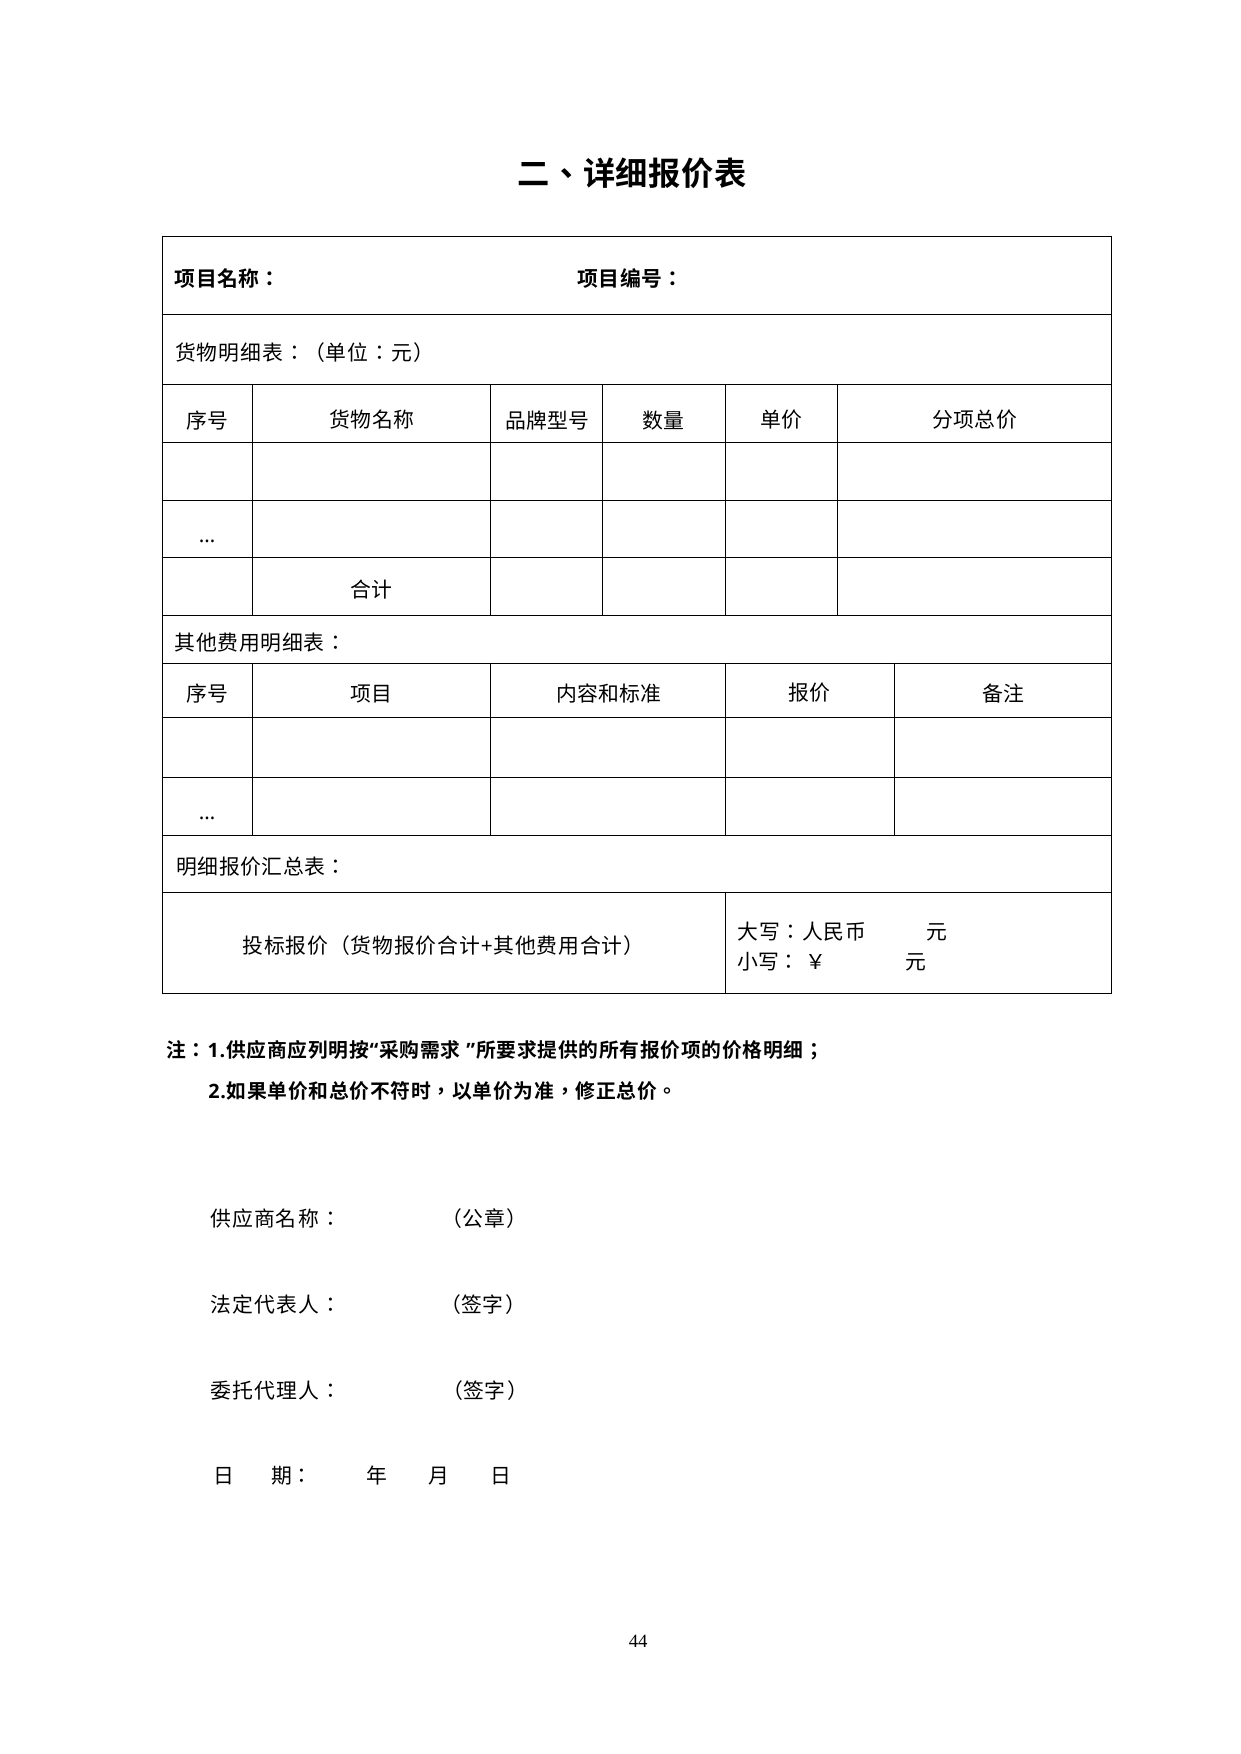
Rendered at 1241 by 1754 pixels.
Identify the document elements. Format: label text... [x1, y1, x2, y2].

table_cell [603, 558, 725, 615]
table_cell [163, 558, 252, 615]
table_cell 其他费用明细表： [163, 616, 1111, 663]
table_cell [838, 558, 1111, 615]
table_cell 货物明细表：（单位：元） [163, 315, 1111, 384]
table_cell 合计 [253, 558, 490, 615]
table_cell 明细报价汇总表： [163, 836, 1111, 892]
table_cell [838, 501, 1111, 557]
table_cell 大写：人民币 元 小写： ￥ 元 [726, 893, 1111, 993]
text 二、详细报价表 [517, 153, 1112, 193]
table_cell [491, 778, 725, 834]
table_cell [726, 501, 837, 557]
table_cell [726, 778, 894, 834]
text 注：1.供应商应列明按“采购需求 ”所要求提供的所有报价项的价格明细； [166, 1037, 1112, 1063]
table_cell [253, 501, 490, 557]
table_cell [726, 558, 837, 615]
table_cell 分项总价 [838, 385, 1111, 442]
table_cell [491, 718, 725, 777]
table_cell 投标报价（货物报价合计+其他费用合计） [163, 893, 725, 993]
table_cell 品牌型号 [491, 385, 602, 442]
table_cell [163, 443, 252, 499]
table_cell 货物名称 [253, 385, 490, 442]
table_cell 单价 [726, 385, 837, 442]
table_cell [491, 443, 602, 499]
table_cell 内容和标准 [491, 664, 725, 717]
table_cell [603, 443, 725, 499]
text 法定代表人： （签字） [210, 1291, 1112, 1318]
table_cell [603, 501, 725, 557]
table_cell [253, 718, 490, 777]
table_cell 序号 [163, 664, 252, 717]
text 委托代理人： （签字） [210, 1377, 1112, 1404]
table_cell 报价 [726, 664, 894, 717]
table_cell [163, 718, 252, 777]
table_cell [491, 558, 602, 615]
text 日 期： 年 月 日 [214, 1462, 1112, 1489]
table_header 项目名称： 项目编号： [163, 237, 1111, 314]
table_cell [895, 778, 1111, 834]
table_cell 项目 [253, 664, 490, 717]
table_cell [491, 501, 602, 557]
text 供应商名称： （公章） [210, 1205, 1112, 1232]
text 2.如果单价和总价不符时，以单价为准，修正总价。 [208, 1079, 1112, 1104]
table_cell [726, 718, 894, 777]
table_cell [895, 718, 1111, 777]
table_cell [253, 443, 490, 499]
table_cell [253, 778, 490, 834]
table_cell 数量 [603, 385, 725, 442]
table_cell [726, 443, 837, 499]
table_cell … [163, 778, 252, 834]
table_cell [838, 443, 1111, 499]
table_cell 备注 [895, 664, 1111, 717]
table_cell … [163, 501, 252, 557]
table_cell 序号 [163, 385, 252, 442]
